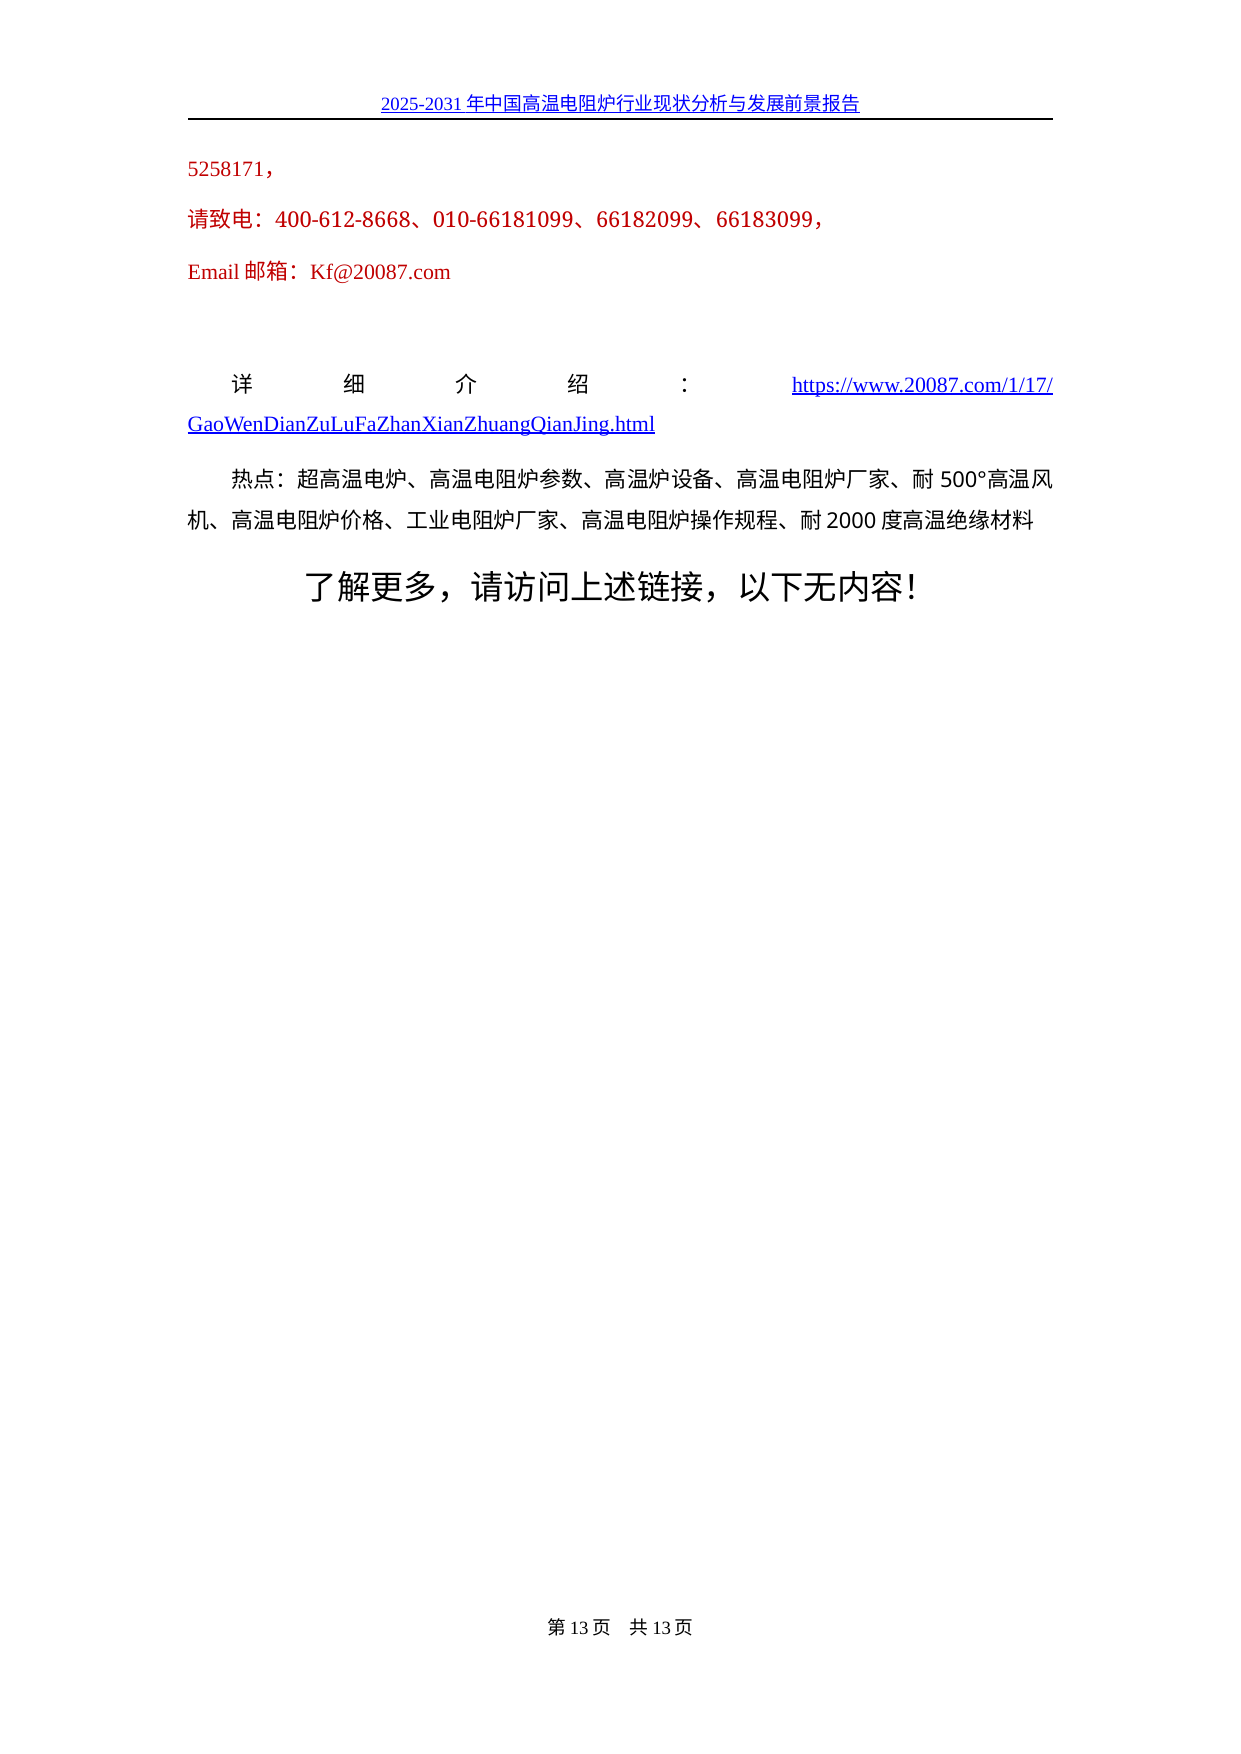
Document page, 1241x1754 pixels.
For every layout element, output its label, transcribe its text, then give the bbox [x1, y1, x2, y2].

text 请致电：400-612-8668、010-66181099、66182099、66183099， [187, 202, 1053, 234]
text 详细介绍：https://www.20087.com/1/17/GaoWenDianZuLuFaZhanXianZhuangQianJing.html [187, 366, 1053, 439]
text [187, 150, 1053, 183]
text 热点：超高温电炉、高温电阻炉参数、高温炉设备、高温电阻炉厂家、耐500°高温风机、高温电阻炉价格、工业电阻炉厂家、高温电阻炉操作规程、耐2000度高温绝缘材料 [187, 462, 1053, 535]
text Email邮箱：Kf@20087.com [187, 253, 1053, 286]
title 了解更多，请访问上述链接，以下无内容！ [187, 553, 1053, 618]
